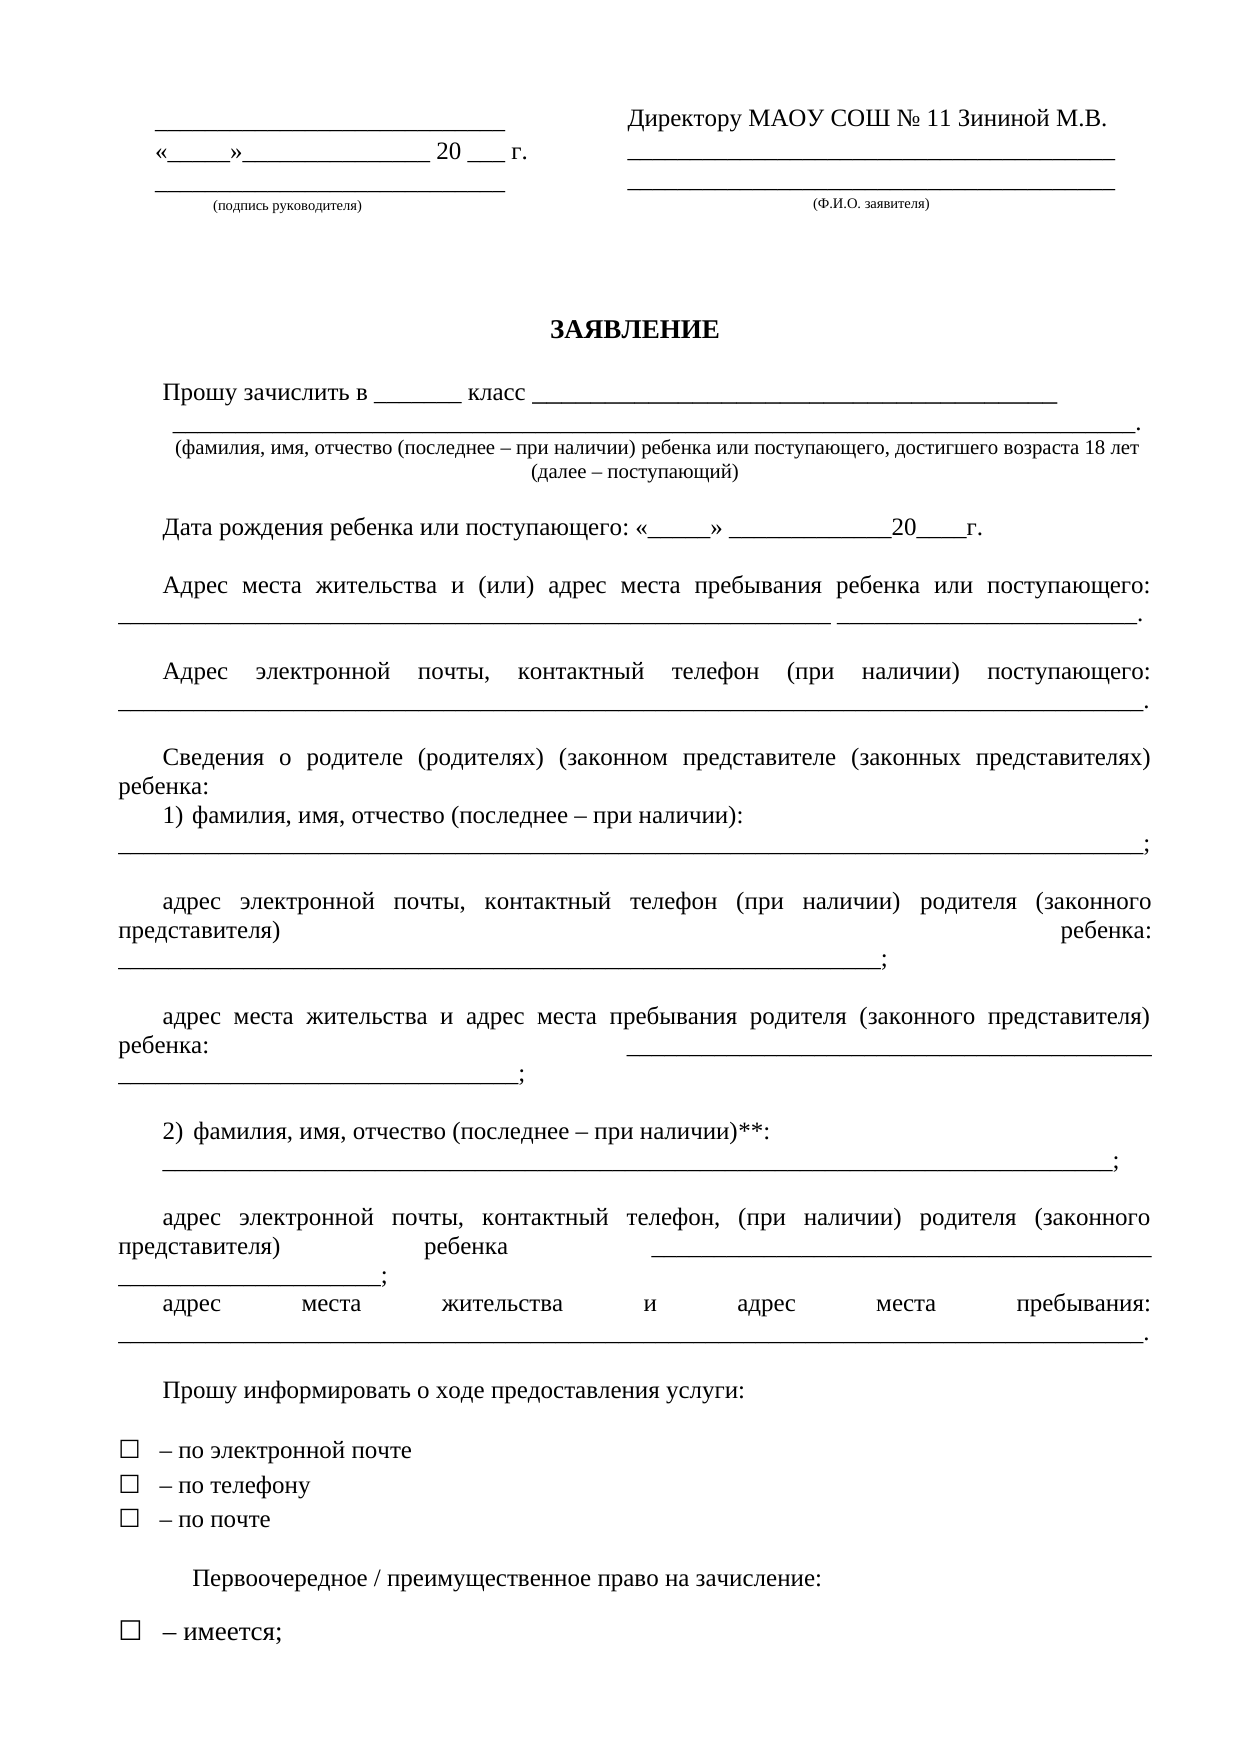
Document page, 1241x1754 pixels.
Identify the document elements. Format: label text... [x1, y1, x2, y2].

text ☐ – по почте [118, 1500, 1152, 1534]
text адрес электронной почты, контактный телефон, (при наличии) родителя (законного представителя) ребенка ________________________________________ _____________________; [118, 1202, 1152, 1288]
list фамилия, имя, отчество (последнее – при наличии): __________________________________________________________________________________; [118, 800, 1152, 857]
text адрес электронной почты, контактный телефон (при наличии) родителя (законного представителя) ребенка: _____________________________________________________________; [118, 886, 1152, 972]
text ЗАЯВЛЕНИЕ [118, 313, 1152, 344]
list фамилия, имя, отчество (последнее – при наличии)**: [162, 1116, 1152, 1145]
text адрес места жительства и адрес места пребывания: __________________________________________________________________________________. [118, 1288, 1152, 1346]
text ☐ – по телефону [118, 1466, 1152, 1500]
text ☐ – имеется; [118, 1611, 1152, 1648]
text (фамилия, имя, отчество (последнее – при наличии) ребенка или поступающего, достигшего возраста 18 лет (далее – поступающий) [118, 435, 1152, 483]
text Сведения о родителе (родителях) (законном представителе (законных представителях) ребенка: [118, 742, 1152, 800]
table_header Директору МАОУ СОШ № 11 Зининой М.В. _______________________________________ _______________________________________ (Ф.И.О. заявителя) [616, 73, 1126, 256]
text Адрес электронной почты, контактный телефон (при наличии) поступающего: __________________________________________________________________________________. [118, 656, 1152, 713]
text адрес места жительства и адрес места пребывания родителя (законного представителя) ребенка: __________________________________________ ________________________________; [118, 1001, 1152, 1087]
text Адрес места жительства и (или) адрес места пребывания ребенка или поступающего: _________________________________________________________ ________________________. [118, 570, 1152, 627]
text Дата рождения ребенка или поступающего: «_____» _____________20____г. [118, 512, 1152, 541]
text Первоочередное / преимущественное право на зачисление: [118, 1563, 1152, 1592]
text _____________________________________________________________________________. [118, 407, 1152, 435]
text ____________________________________________________________________________; [118, 1145, 1152, 1173]
text Прошу информировать о ходе предоставления услуги: [118, 1375, 1152, 1403]
text ☐ – по электронной почте [118, 1432, 1152, 1466]
text Прошу зачислить в _______ класс ____________________________________ [118, 373, 1152, 407]
table_header ____________________________ «_____»_______________ 20 ___ г. ____________________________ (подпись руководителя) [144, 73, 616, 256]
